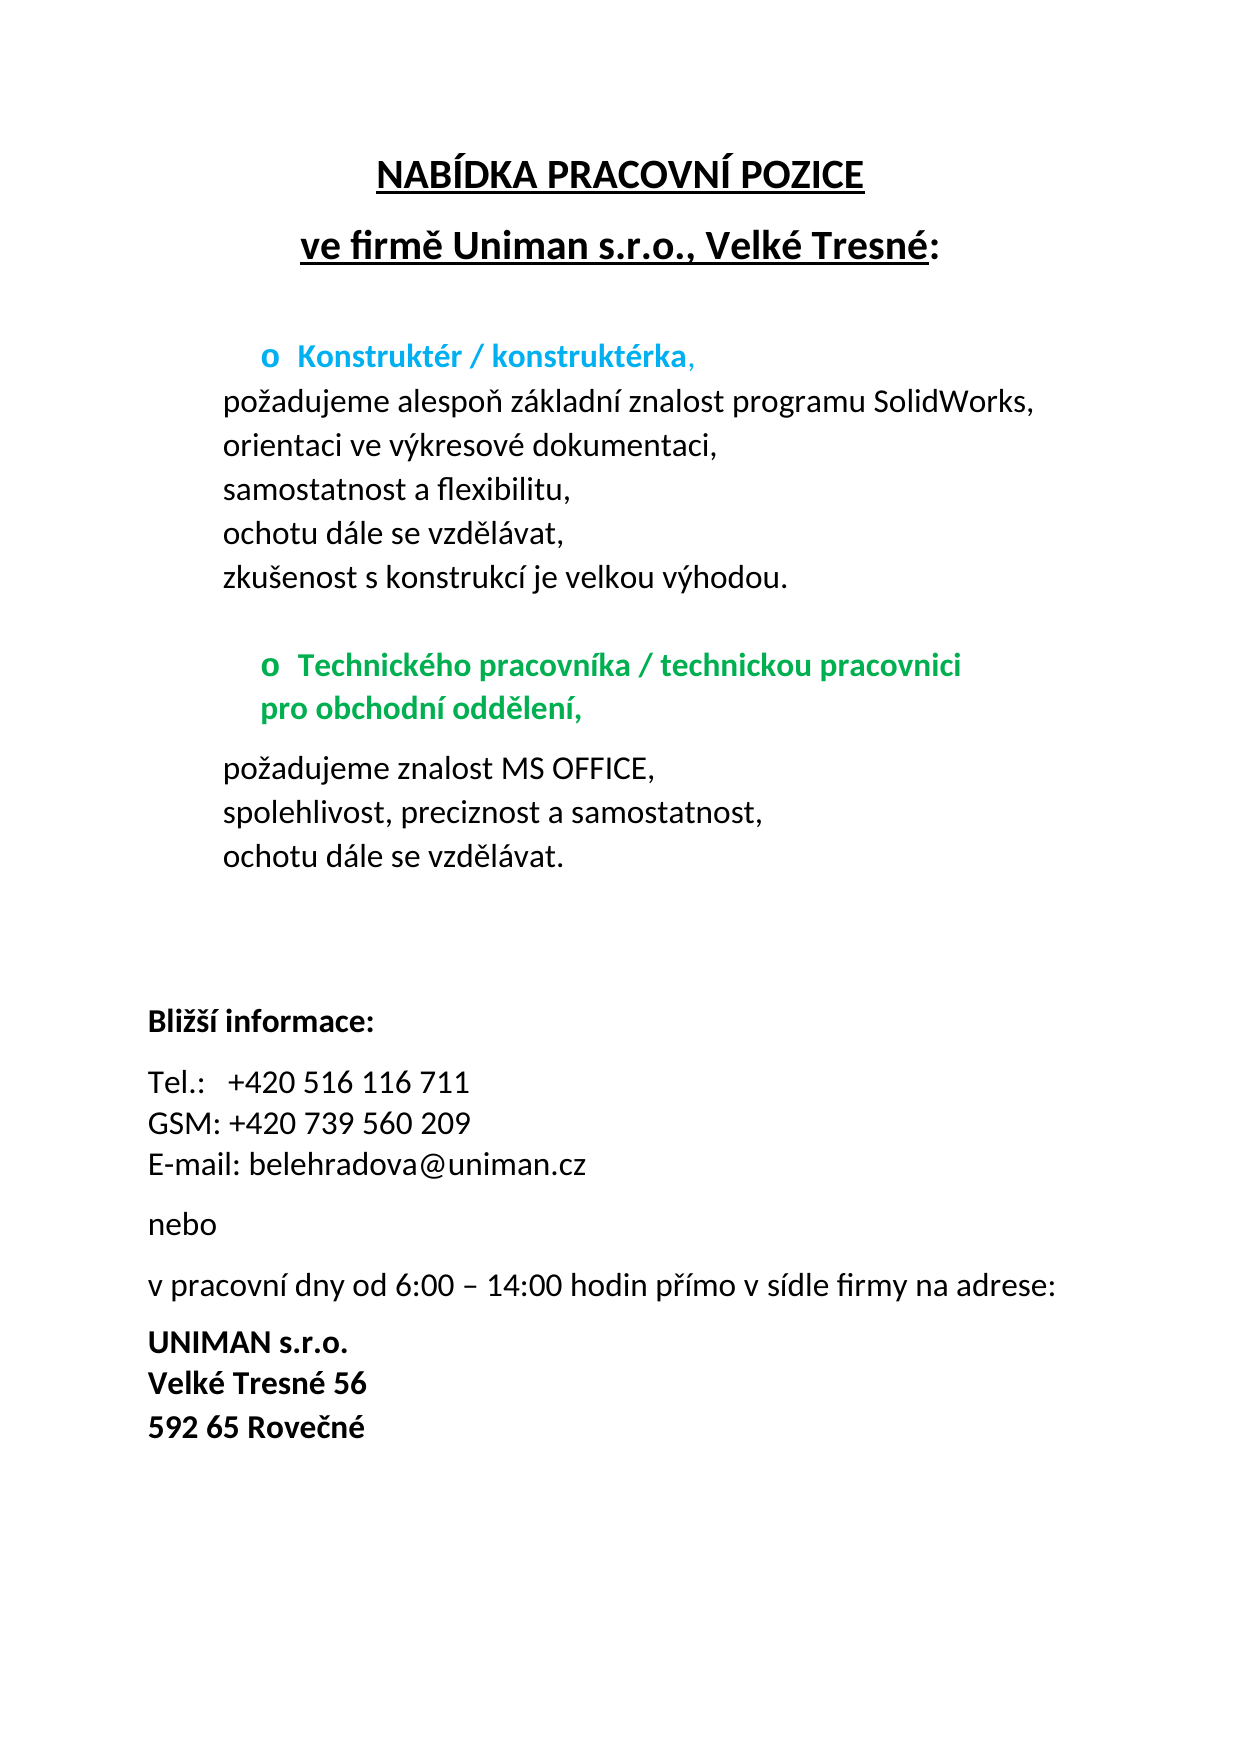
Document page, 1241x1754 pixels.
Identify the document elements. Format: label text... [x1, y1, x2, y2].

text GSM: +420 739 560 209 [148, 1102, 1093, 1143]
text Tel.: +420 516 116 711 [148, 1061, 1093, 1102]
list požadujeme alespoň základní znalost programu SolidWorks, [223, 381, 1093, 421]
list ochotu dále se vzdělávat, [223, 512, 1093, 553]
text nebo [148, 1203, 1093, 1244]
text 592 65 Rovečné [148, 1406, 1093, 1447]
list spolehlivost, preciznost a samostatnost, [223, 791, 1093, 832]
text pro obchodní oddělení, [260, 687, 1093, 727]
list orientaci ve výkresové dokumentaci, [223, 424, 1093, 465]
text E-mail: belehradova@uniman.cz [148, 1143, 1093, 1183]
list zkušenost s konstrukcí je velkou výhodou. [223, 556, 1093, 597]
text Velké Tresné 56 [148, 1362, 1093, 1403]
list Konstruktér / konstruktérka, [260, 335, 1093, 377]
list samostatnost a flexibilitu, [223, 468, 1093, 509]
list ochotu dále se vzdělávat. [223, 835, 1093, 876]
text UNIMAN s.r.o. [148, 1321, 1093, 1362]
list Bližší informace: [148, 1001, 1093, 1041]
text ve firmě Uniman s.r.o., Velké Tresné: [148, 219, 1093, 270]
list Technického pracovníka / technickou pracovnici [260, 644, 1093, 687]
text v pracovní dny od 6:00 – 14:00 hodin přímo v sídle firmy na adrese: [148, 1264, 1093, 1304]
list požadujeme znalost MS OFFICE, [223, 747, 1093, 788]
text NABÍDKA PRACOVNÍ POZICE [148, 148, 1093, 198]
